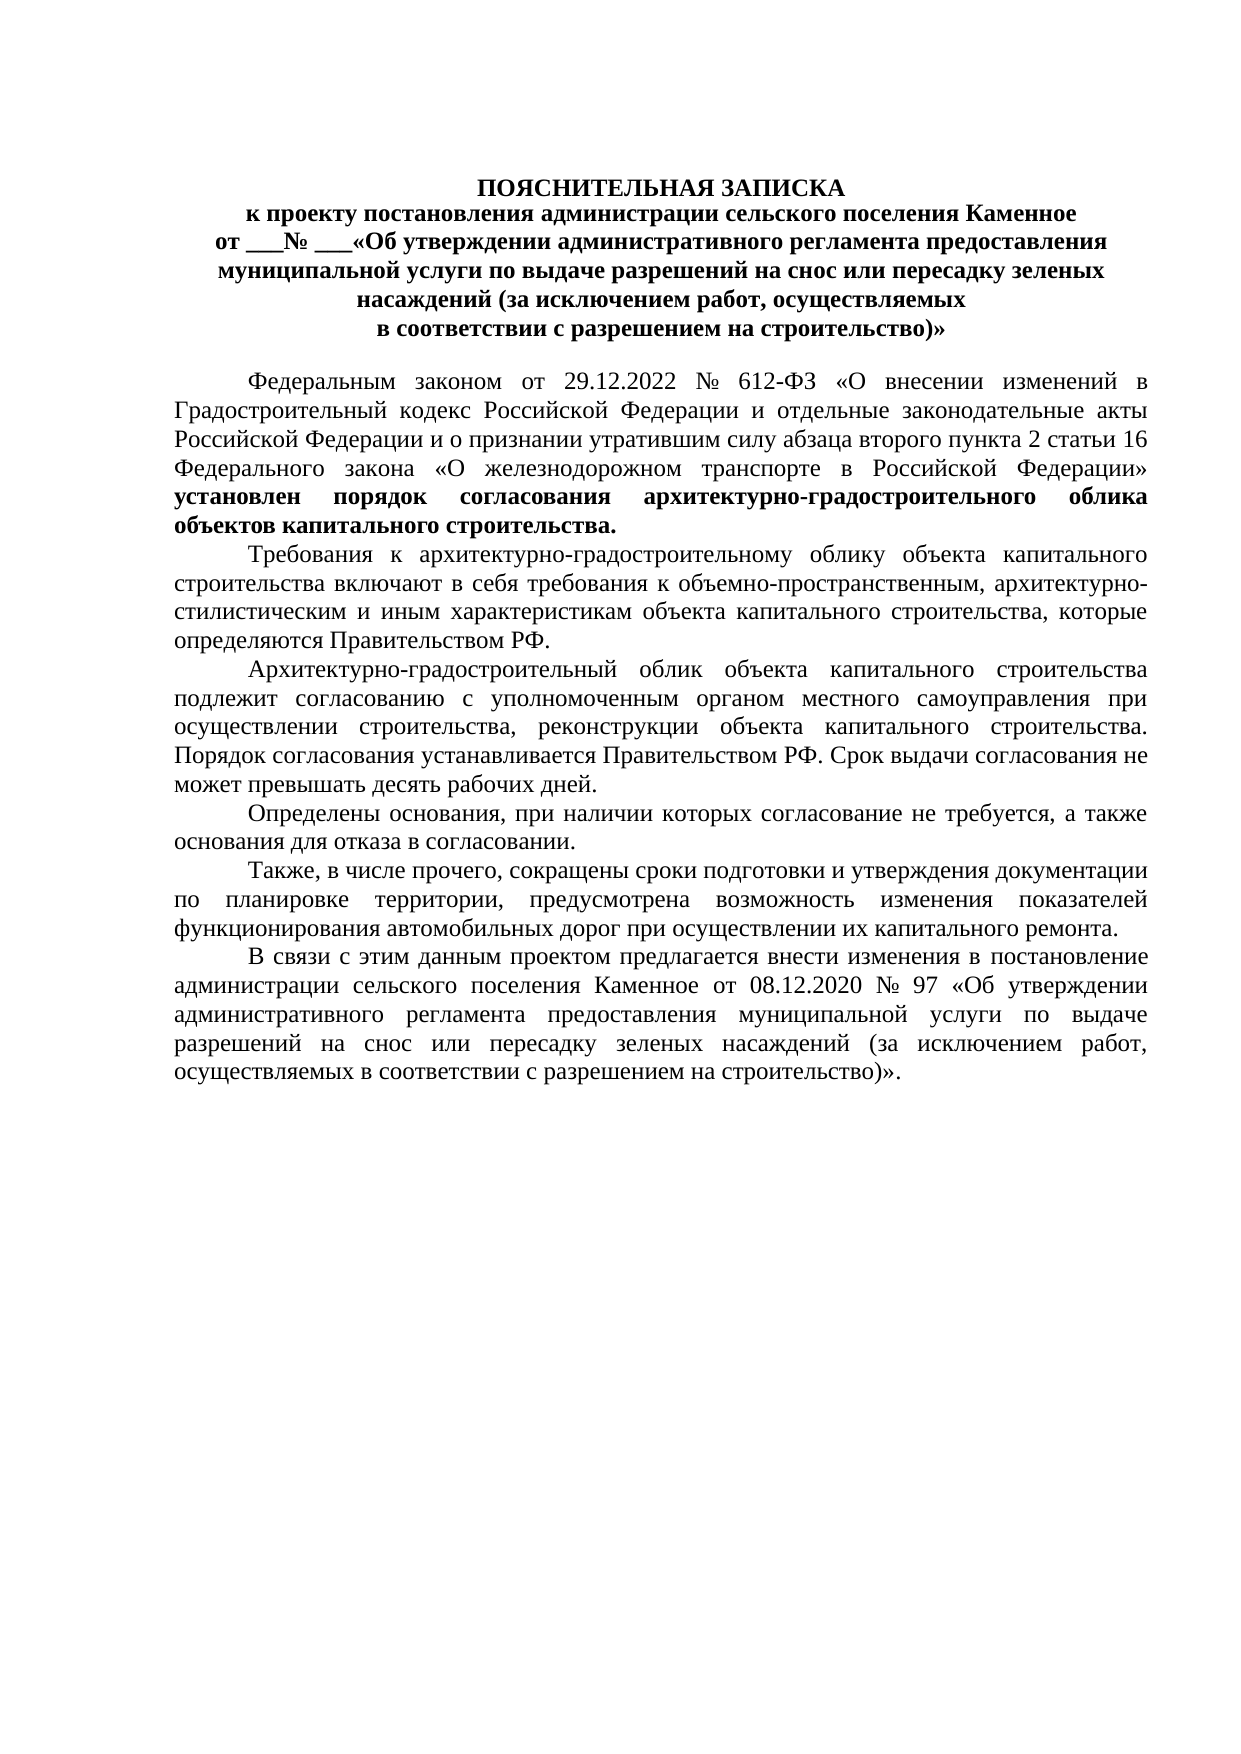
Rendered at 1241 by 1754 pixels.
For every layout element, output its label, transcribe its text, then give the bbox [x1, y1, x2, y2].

text Определены основания, при наличии которых согласование не требуется, а также основания для отказа в согласовании. [174, 798, 1148, 855]
text Требования к архитектурно-градостроительному облику объекта капитального строительства включают в себя требования к объемно-пространственным, архитектурно-стилистическим и иным характеристикам объекта капитального строительства, которые определяются Правительством РФ. [174, 539, 1148, 654]
text Архитектурно-градостроительный облик объекта капитального строительства подлежит согласованию с уполномоченным органом местного самоуправления при осуществлении строительства, реконструкции объекта капитального строительства. Порядок согласования устанавливается Правительством РФ. Срок выдачи согласования не может превышать десять рабочих дней. [174, 654, 1148, 798]
text Также, в числе прочего, сокращены сроки подготовки и утверждения документации по планировке территории, предусмотрена возможность изменения показателей функционирования автомобильных дорог при осуществлении их капитального ремонта. [174, 855, 1148, 941]
text ПОЯСНИТЕЛЬНАЯ ЗАПИСКА [174, 176, 1148, 201]
text к проекту постановления администрации сельского поселения Каменное [174, 201, 1148, 226]
text от ___№ ___«Об утверждении административного регламента предоставления муниципальной услуги по выдаче разрешений на снос или пересадку зеленых [174, 226, 1148, 284]
text Федеральным законом от 29.12.2022 № 612-ФЗ «О внесении изменений в Градостроительный кодекс Российской Федерации и отдельные законодательные акты Российской Федерации и о признании утратившим силу абзаца второго пункта 2 статьи 16 Федерального закона «О железнодорожном транспорте в Российской Федерации» установлен порядок согласования архитектурно-градостроительного облика объектов капитального строительства. [174, 366, 1148, 539]
text В связи с этим данным проектом предлагается внести изменения в постановление администрации сельского поселения Каменное от 08.12.2020 № 97 «Об утверждении административного регламента предоставления муниципальной услуги по выдаче разрешений на снос или пересадку зеленых насаждений (за исключением работ, осуществляемых в соответствии с разрешением на строительство)». [174, 941, 1148, 1085]
text в соответствии с разрешением на строительство)» [174, 313, 1148, 341]
text насаждений (за исключением работ, осуществляемых [174, 284, 1148, 313]
